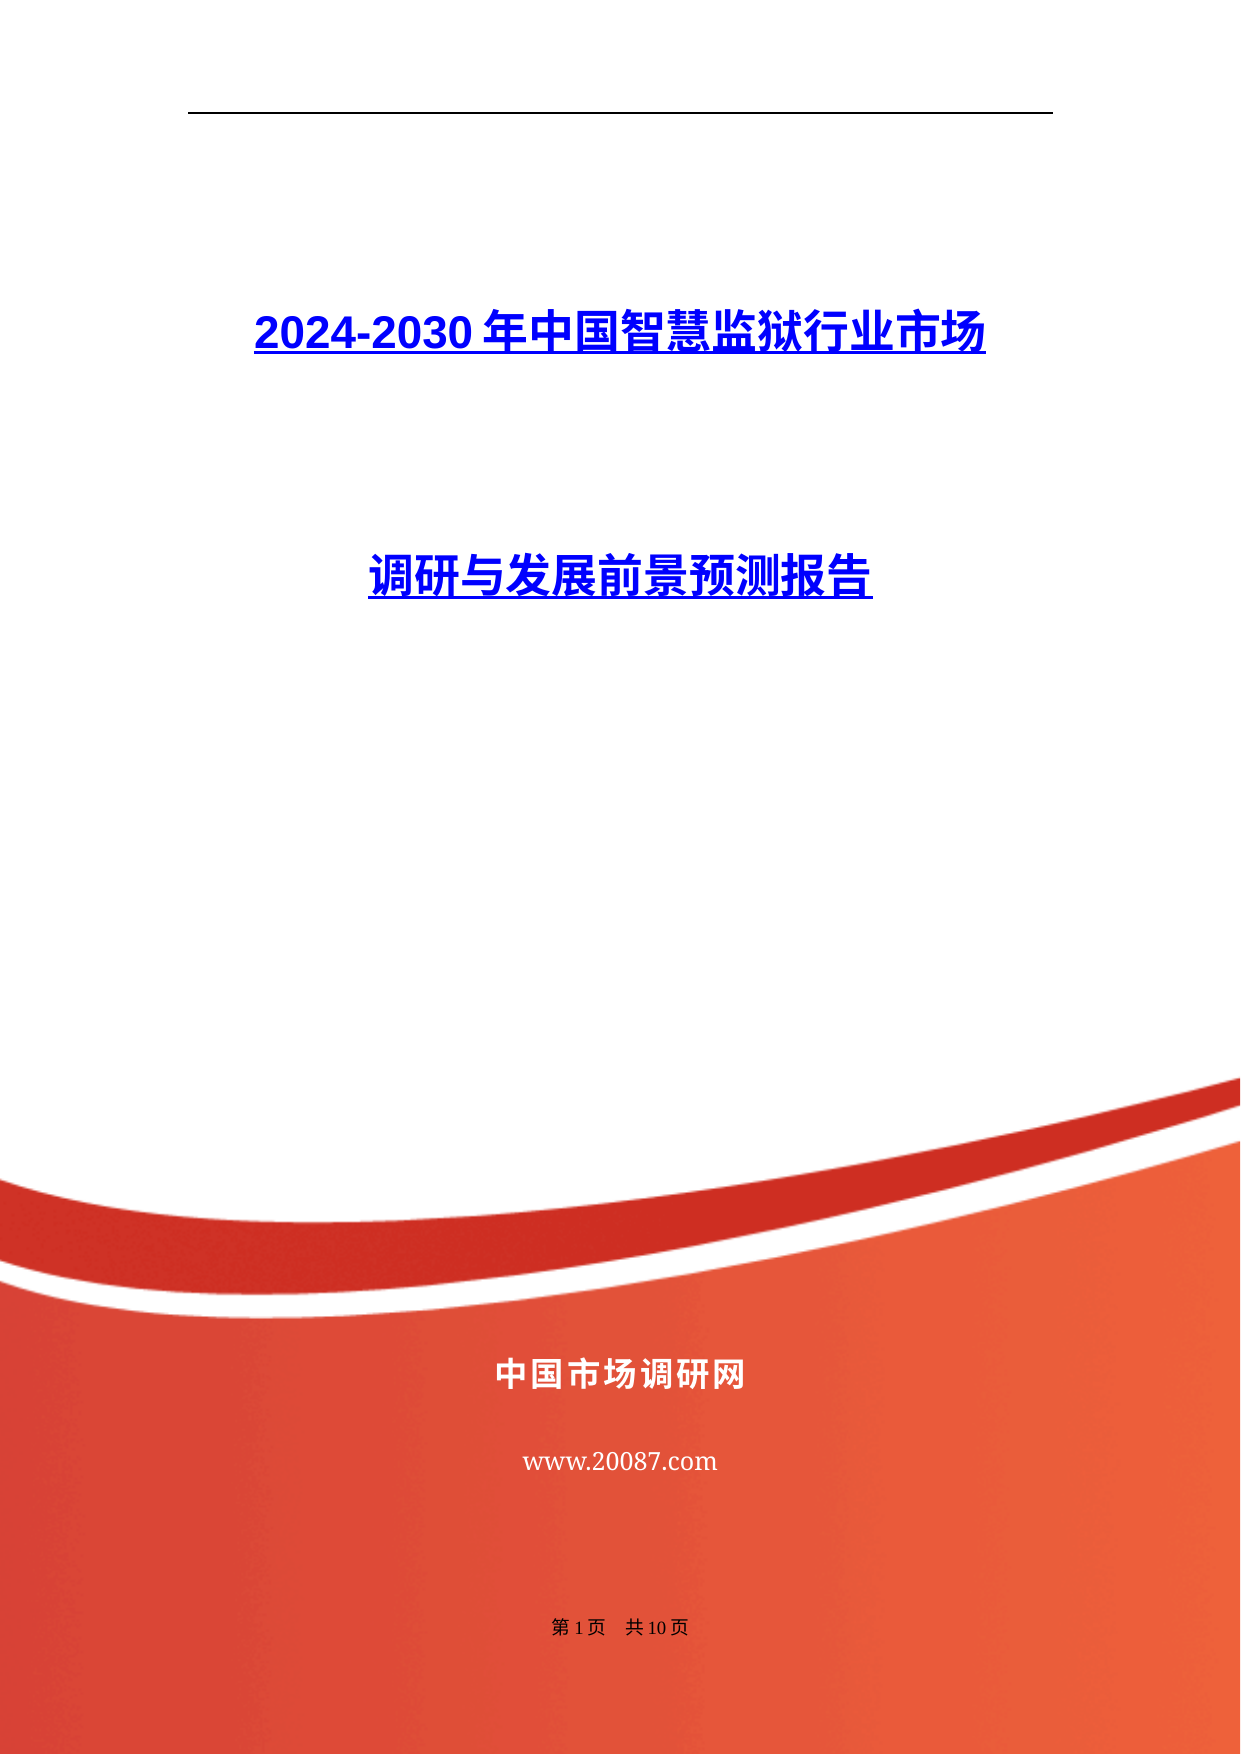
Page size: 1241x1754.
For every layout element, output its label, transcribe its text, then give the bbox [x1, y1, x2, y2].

picture [0, 1006, 1241, 1754]
subtitle 中国市场调研网 [187, 1339, 1053, 1404]
text www.20087.com [187, 1428, 1053, 1493]
table_header 2024-2030年中国智慧监狱行业市场调研与发展前景预测报告 [188, 207, 1053, 773]
